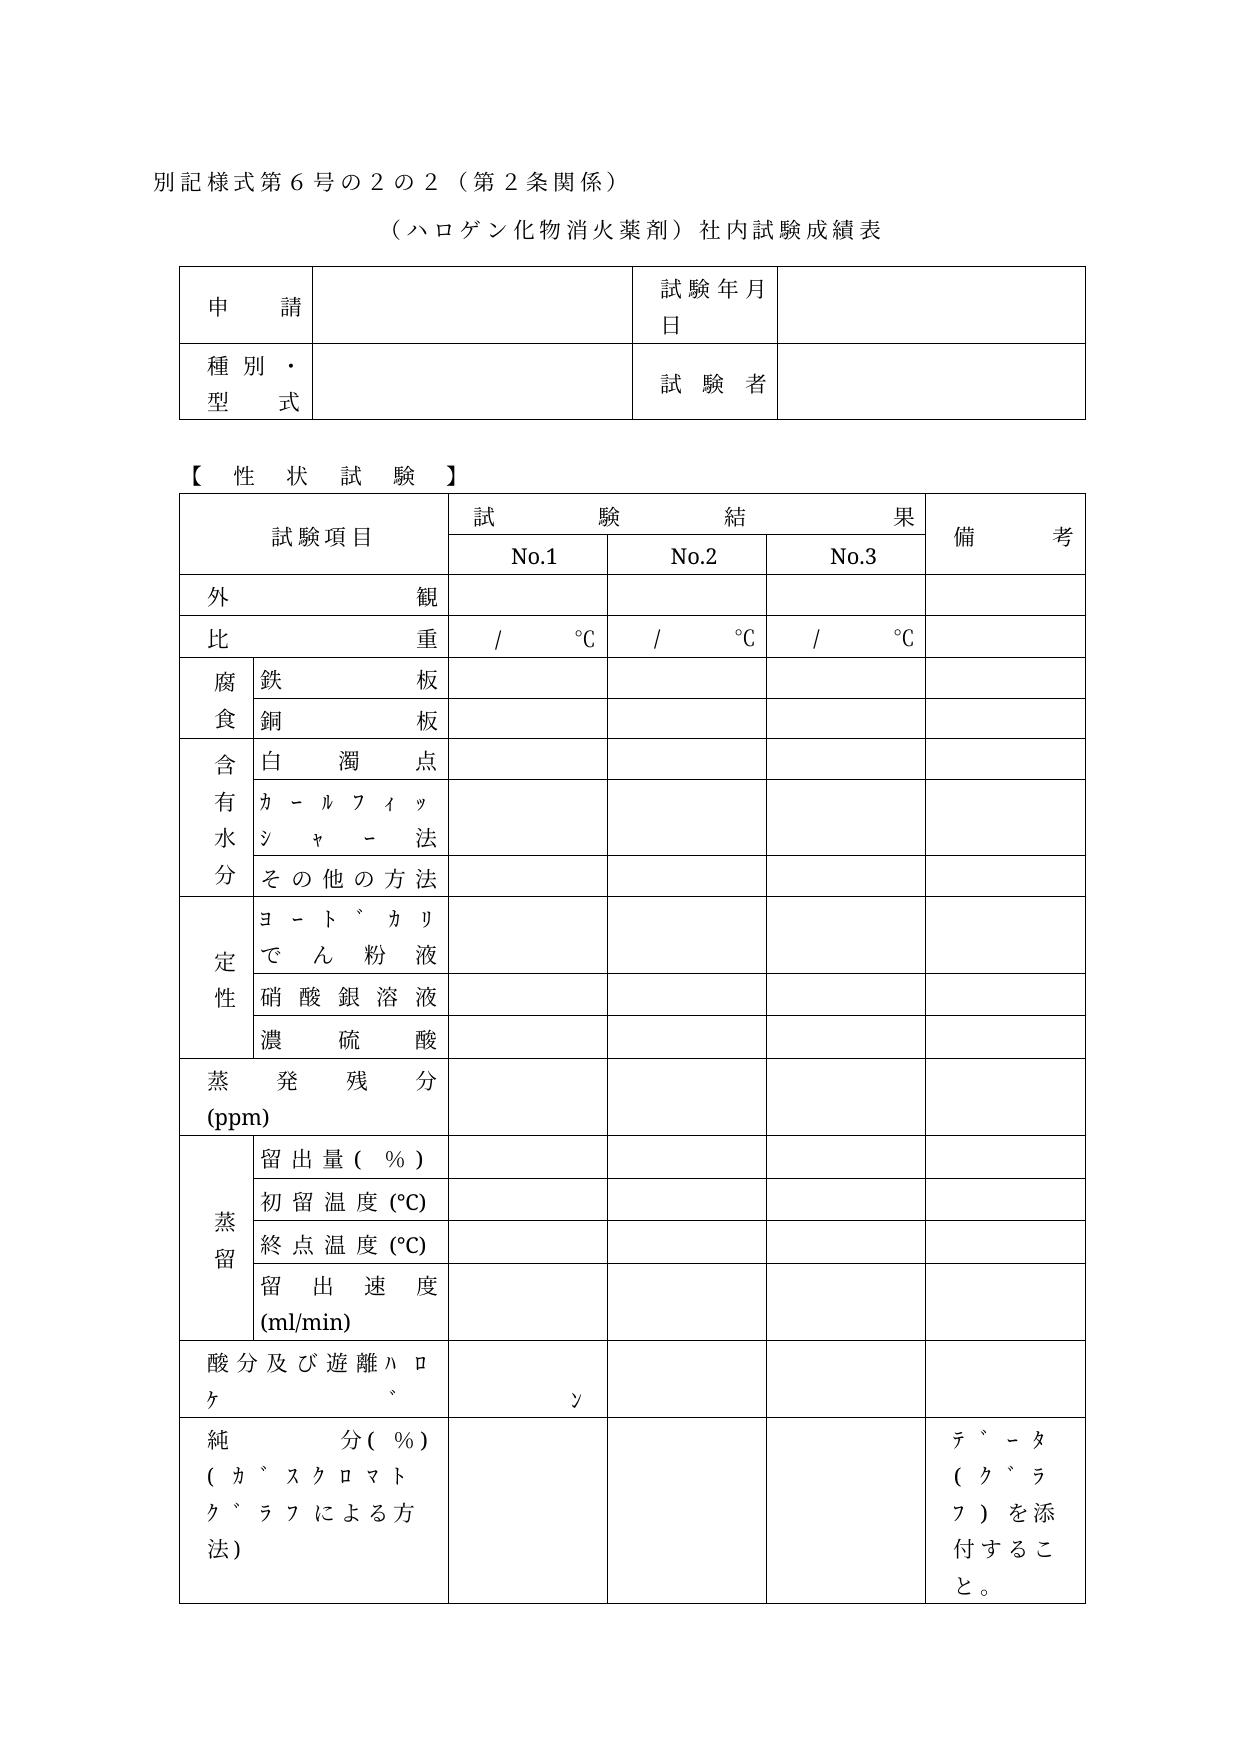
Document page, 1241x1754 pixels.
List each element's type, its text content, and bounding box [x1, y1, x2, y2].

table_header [168, 199, 1097, 1604]
text 別記様式第６号の２の２（第２条関係） [153, 163, 1087, 199]
